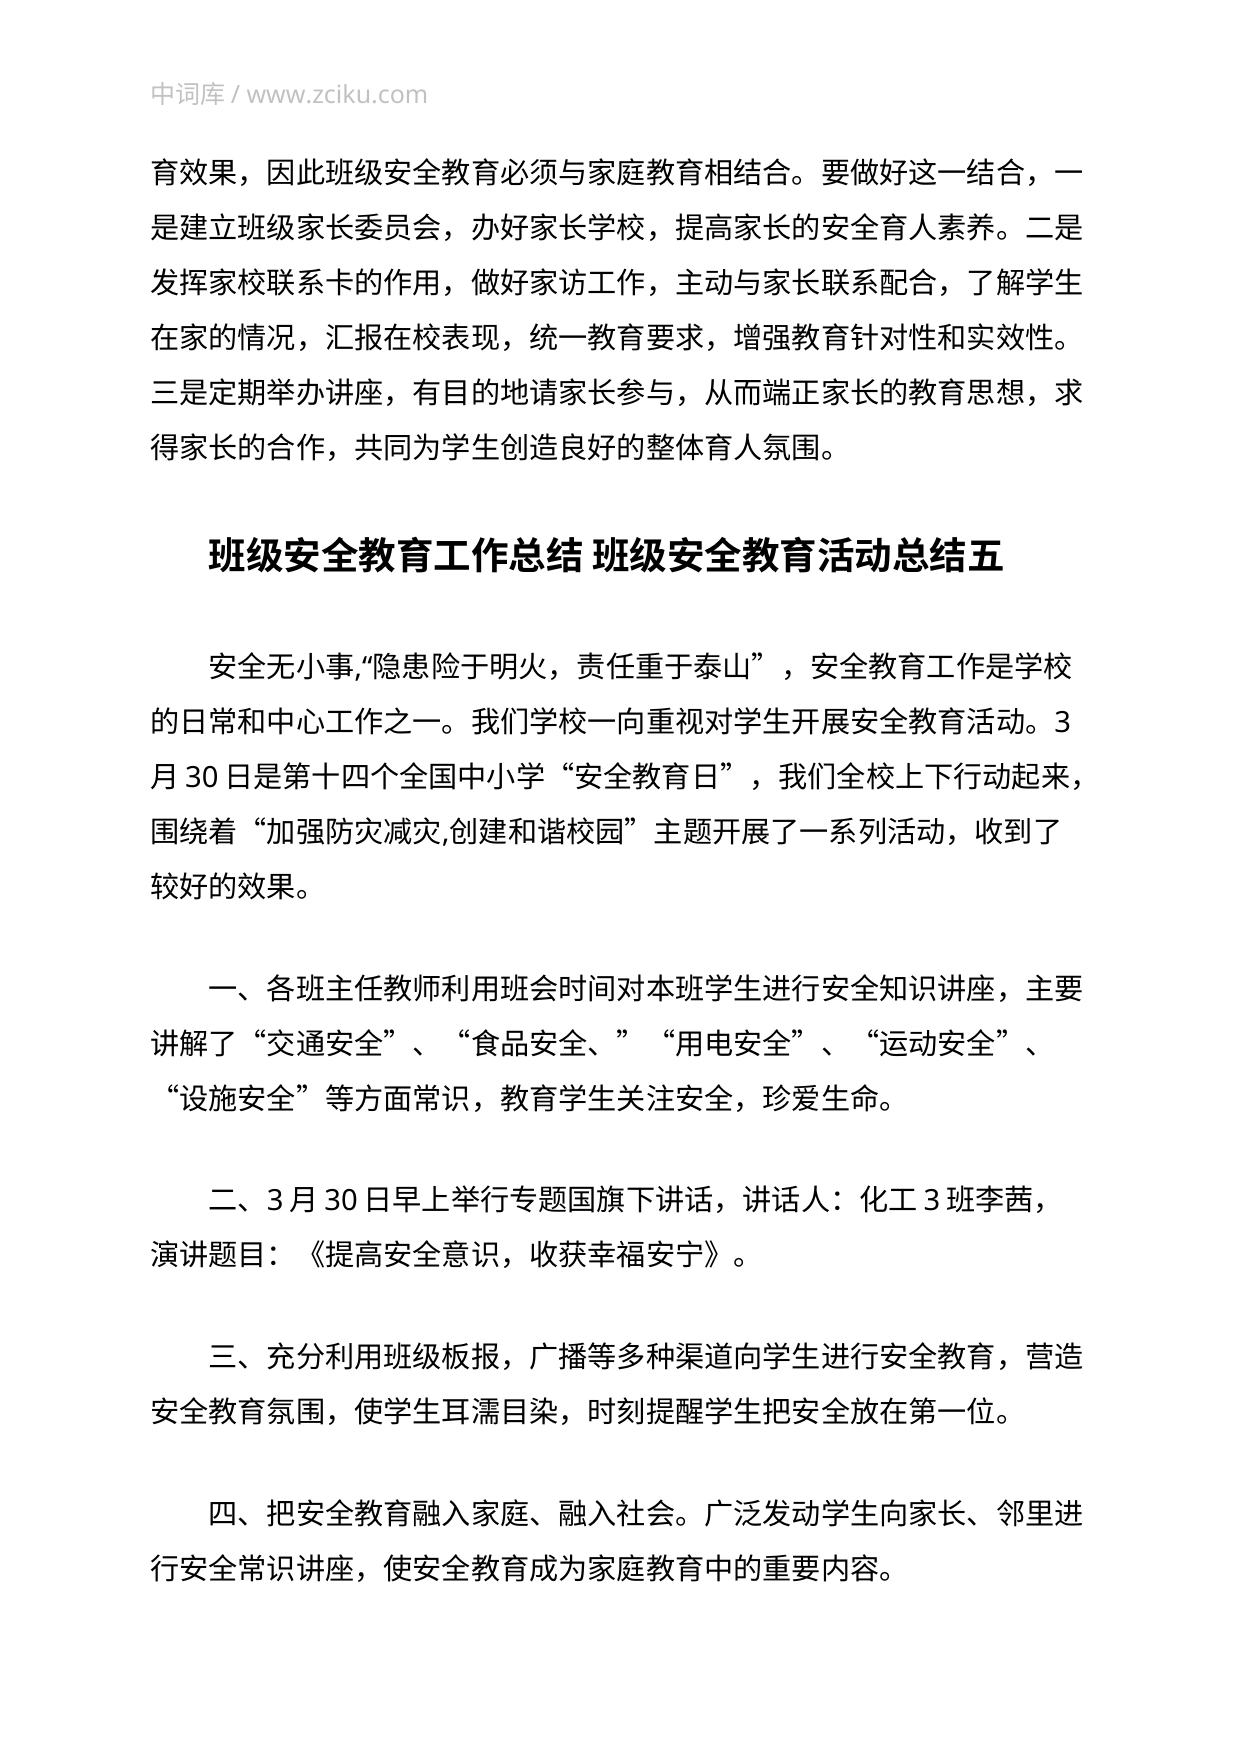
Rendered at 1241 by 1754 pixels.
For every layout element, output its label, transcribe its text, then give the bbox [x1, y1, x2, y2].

text 二、3月30日早上举行专题国旗下讲话，讲话人：化工3班李茜，演讲题目：《提高安全意识，收获幸福安宁》。 [150, 1177, 1090, 1274]
text 三、充分利用班级板报，广播等多种渠道向学生进行安全教育，营造安全教育氛围，使学生耳濡目染，时刻提醒学生把安全放在第一位。 [150, 1334, 1090, 1431]
text 四、把安全教育融入家庭、融入社会。广泛发动学生向家长、邻里进行安全常识讲座，使安全教育成为家庭教育中的重要内容。 [150, 1490, 1090, 1588]
text 一、各班主任教师利用班会时间对本班学生进行安全知识讲座，主要讲解了“交通安全”、“食品安全、”“用电安全”、“运动安全”、“设施安全”等方面常识，教育学生关注安全，珍爱生命。 [150, 965, 1090, 1117]
text 班级安全教育工作总结 班级安全教育活动总结五 [150, 526, 1090, 581]
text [150, 150, 1090, 467]
text 安全无小事,“隐患险于明火，责任重于泰山”，安全教育工作是学校的日常和中心工作之一。我们学校一向重视对学生开展安全教育活动。3月30日是第十四个全国中小学“安全教育日”，我们全校上下行动起来，围绕着“加强防灾减灾,创建和谐校园”主题开展了一系列活动，收到了较好的效果。 [150, 644, 1090, 906]
